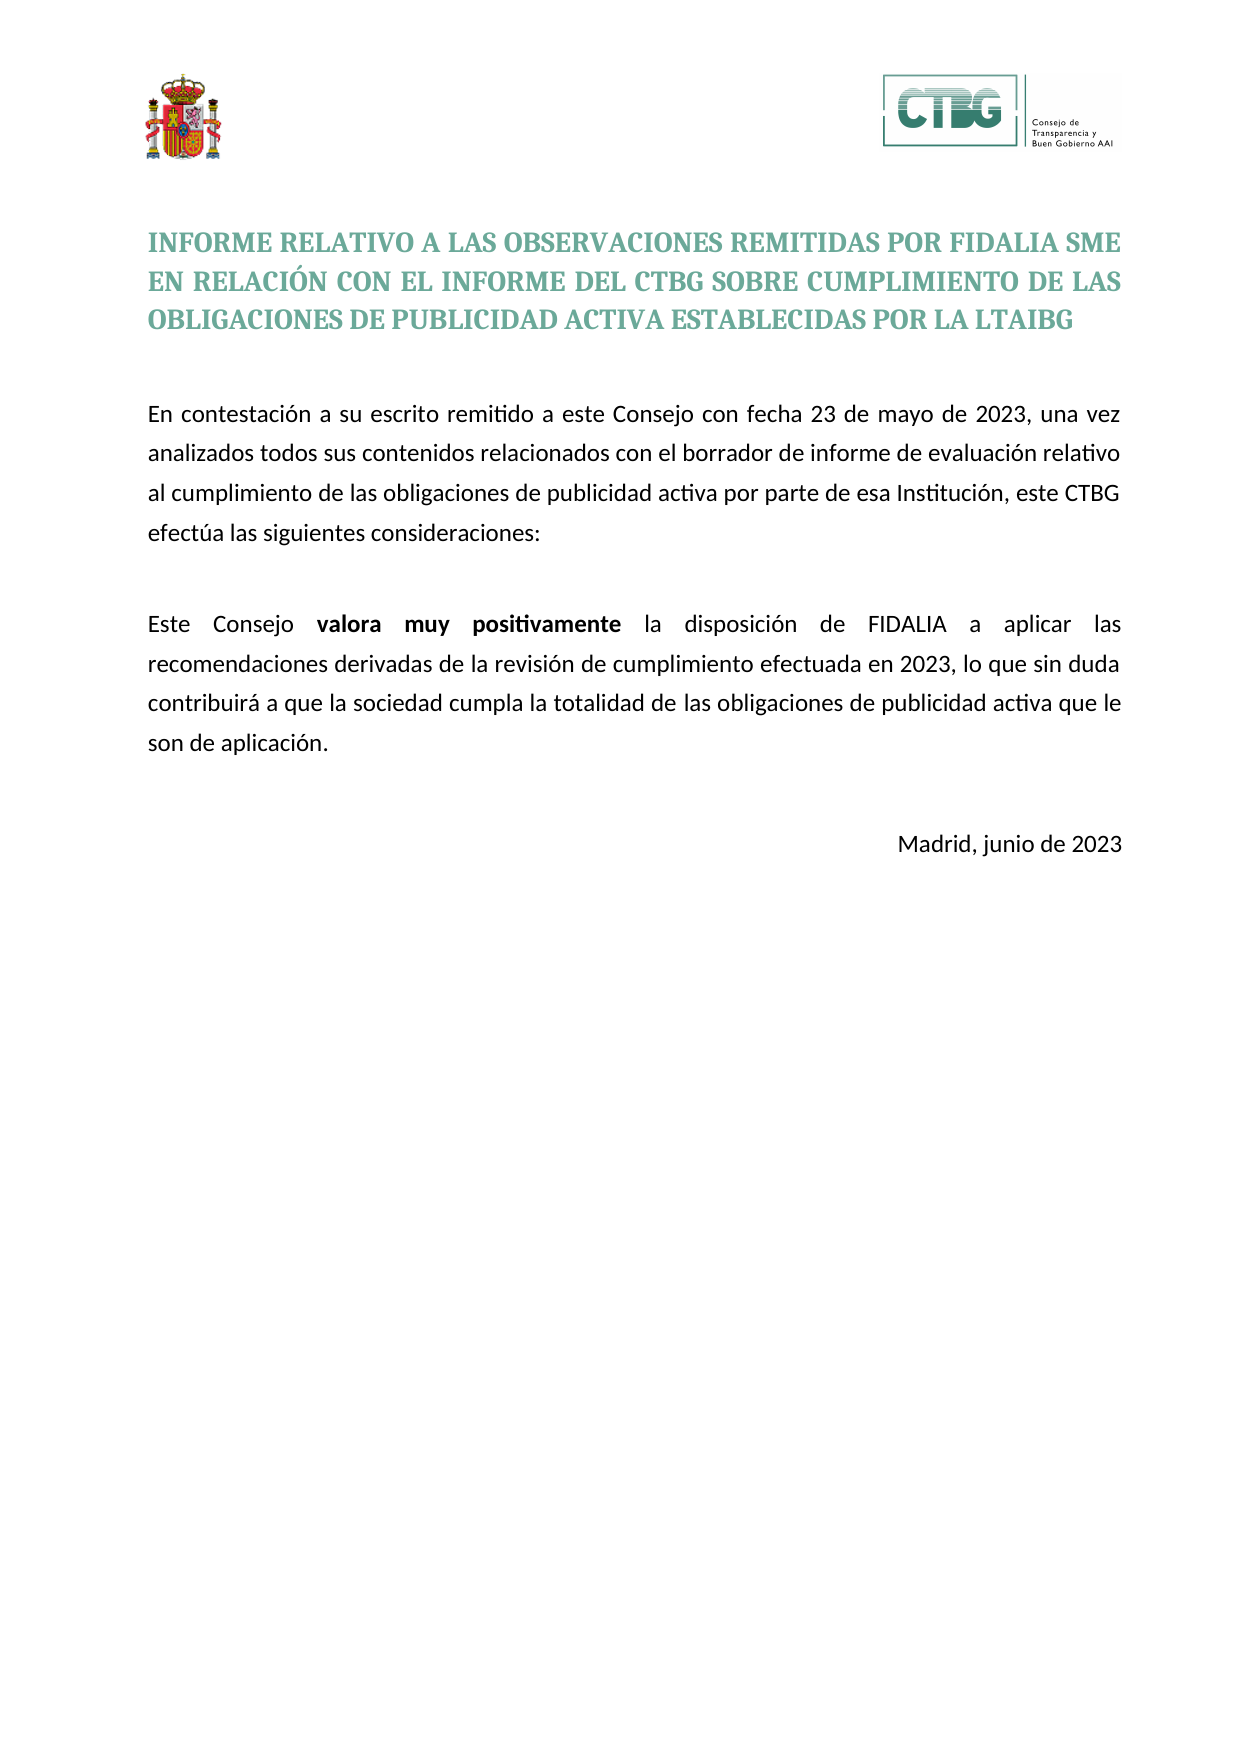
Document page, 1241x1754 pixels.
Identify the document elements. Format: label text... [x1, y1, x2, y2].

text En contestación a su escrito remitido a este Consejo con fecha 23 de mayo de 2023, una vez analizados todos sus contenidos relacionados con el borrador de informe de evaluación relativo al cumplimiento de las obligaciones de publicidad activa por parte de esa Institución, este CTBG efectúa las siguientes consideraciones: [148, 398, 1122, 547]
picture [878, 73, 1123, 152]
subtitle INFORME RELATIVO A LAS OBSERVACIONES REMITIDAS POR FIDALIA SME EN RELACIÓN CON EL INFORME DEL CTBG SOBRE CUMPLIMIENTO DE LAS OBLIGACIONES DE PUBLICIDAD ACTIVA ESTABLECIDAS POR LA LTAIBG [148, 226, 1122, 337]
text Madrid, junio de 2023 [148, 828, 1122, 858]
text Este Consejo valora muy positivamente la disposición de FIDALIA a aplicar las recomendaciones derivadas de la revisión de cumplimiento efectuada en 2023, lo que sin duda contribuirá a que la sociedad cumpla la totalidad de las obligaciones de publicidad activa que le son de aplicación. [148, 608, 1122, 758]
picture [136, 73, 230, 164]
